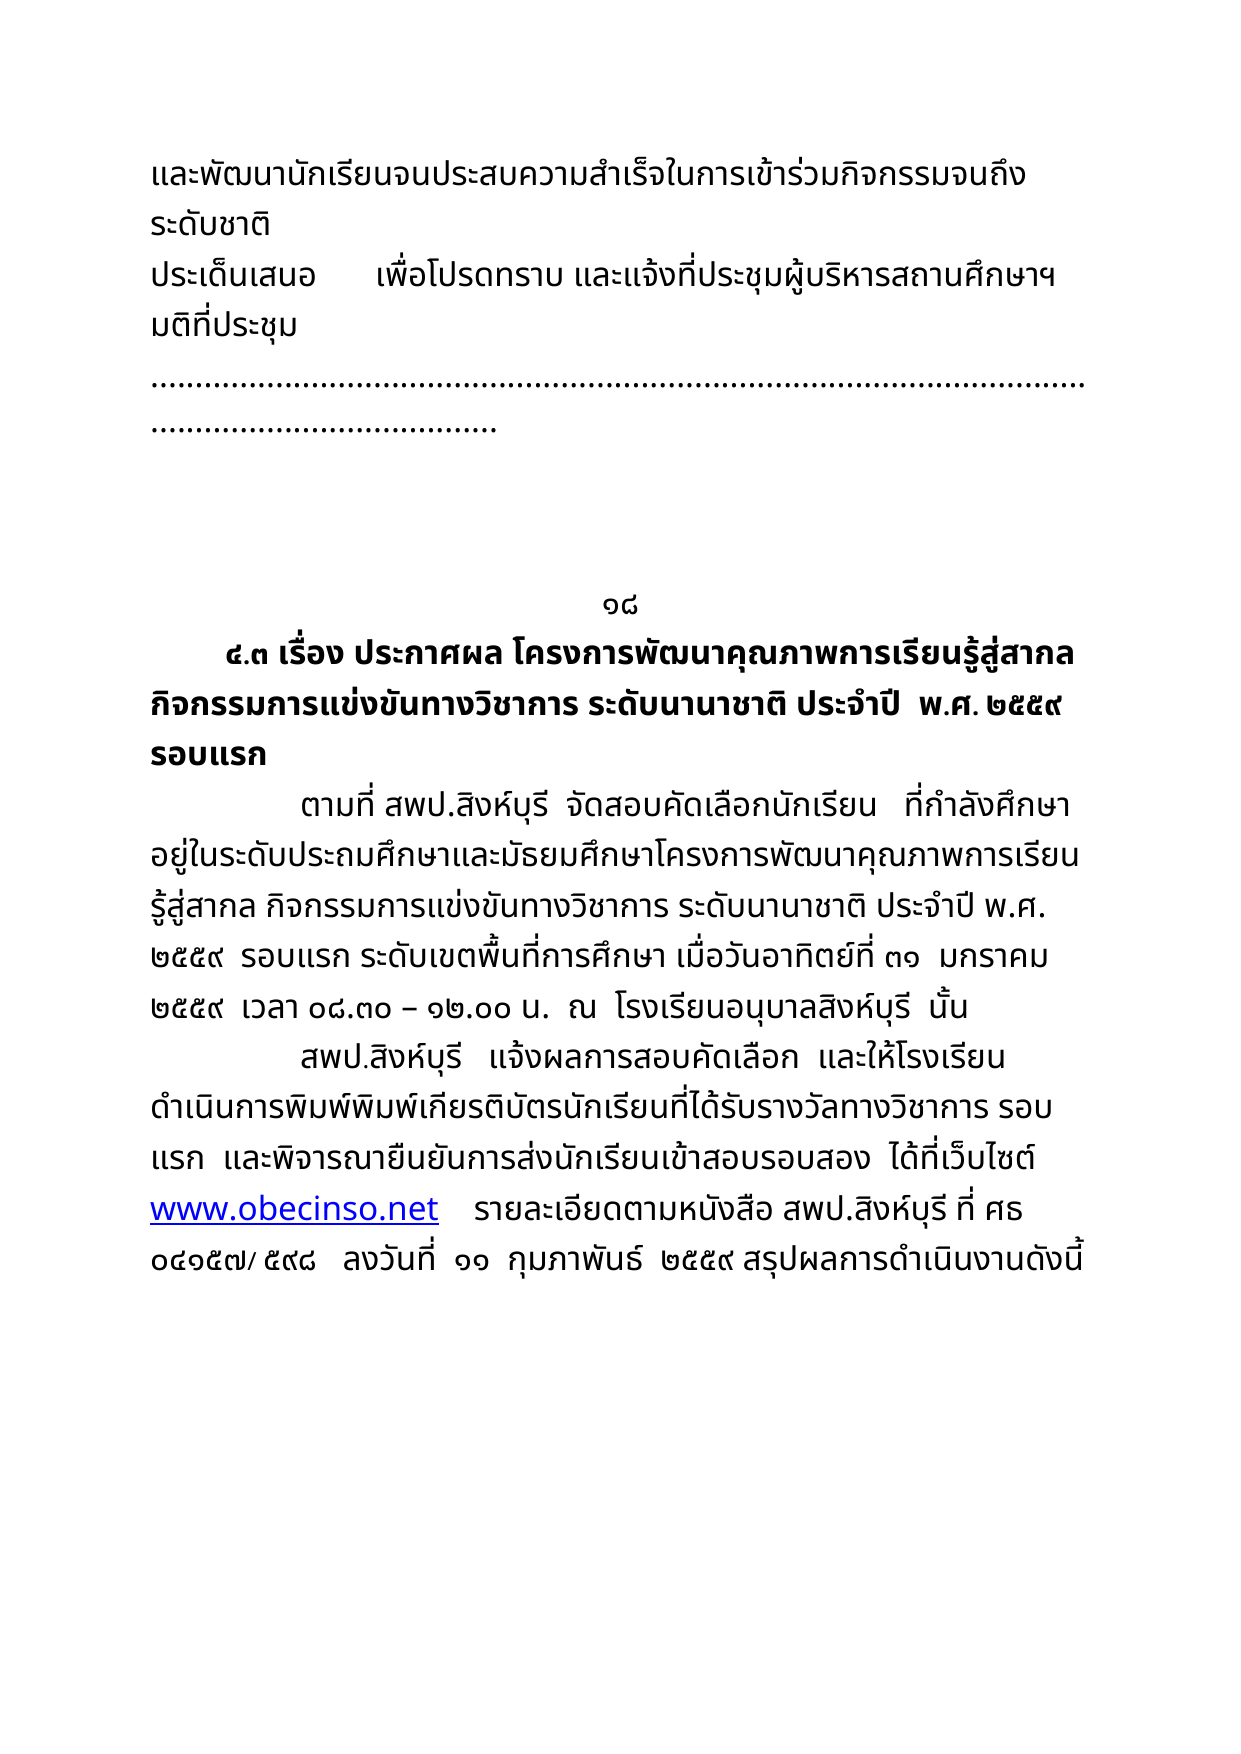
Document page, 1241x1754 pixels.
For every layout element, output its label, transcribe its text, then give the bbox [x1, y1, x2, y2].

text และพัฒนานักเรียนจนประสบความสำเร็จในการเข้าร่วมกิจกรรมจนถึงระดับชาติ [150, 150, 1090, 251]
text มติที่ประชุม ................................................................................................................................................ [150, 301, 1090, 442]
text ๑๘ [150, 579, 1090, 629]
text สพป.สิงห์บุรี แจ้งผลการสอบคัดเลือก และให้โรงเรียนดำเนินการพิมพ์พิมพ์เกียรติบัตรนักเรียนที่ได้รับรางวัลทางวิชาการ รอบแรก และพิจารณายืนยันการส่งนักเรียนเข้าสอบรอบสอง ได้ที่เว็บไซต์ www.obecinso.net รายละเอียดตามหนังสือ สพป.สิงห์บุรี ที่ ศธ ๐๔๑๕๗/ ๕๙๘ ลงวันที่ ๑๑ กุมภาพันธ์ ๒๕๕๙ สรุปผลการดำเนินงานดังนี้ [150, 1033, 1090, 1285]
text ๔.๓ เรื่อง ประกาศผล โครงการพัฒนาคุณภาพการเรียนรู้สู่สากล กิจกรรมการแข่งขันทางวิชาการ ระดับนานาชาติ ประจำปี พ.ศ. ๒๕๕๙ รอบแรก [150, 629, 1090, 780]
text ประเด็นเสนอ เพื่อโปรดทราบ และแจ้งที่ประชุมผู้บริหารสถานศึกษาฯ [150, 251, 1090, 301]
text ตามที่ สพป.สิงห์บุรี จัดสอบคัดเลือกนักเรียน ที่กำลังศึกษา อยู่ในระดับประถมศึกษาและมัธยมศึกษาโครงการพัฒนาคุณภาพการเรียนรู้สู่สากล กิจกรรมการแข่งขันทางวิชาการ ระดับนานาชาติ ประจำปี พ.ศ. ๒๕๕๙ รอบแรก ระดับเขตพื้นที่การศึกษา เมื่อวันอาทิตย์ที่ ๓๑ มกราคม ๒๕๕๙ เวลา ๐๘.๓๐ – ๑๒.๐๐ น. ณ โรงเรียนอนุบาลสิงห์บุรี นั้น [150, 780, 1090, 1033]
